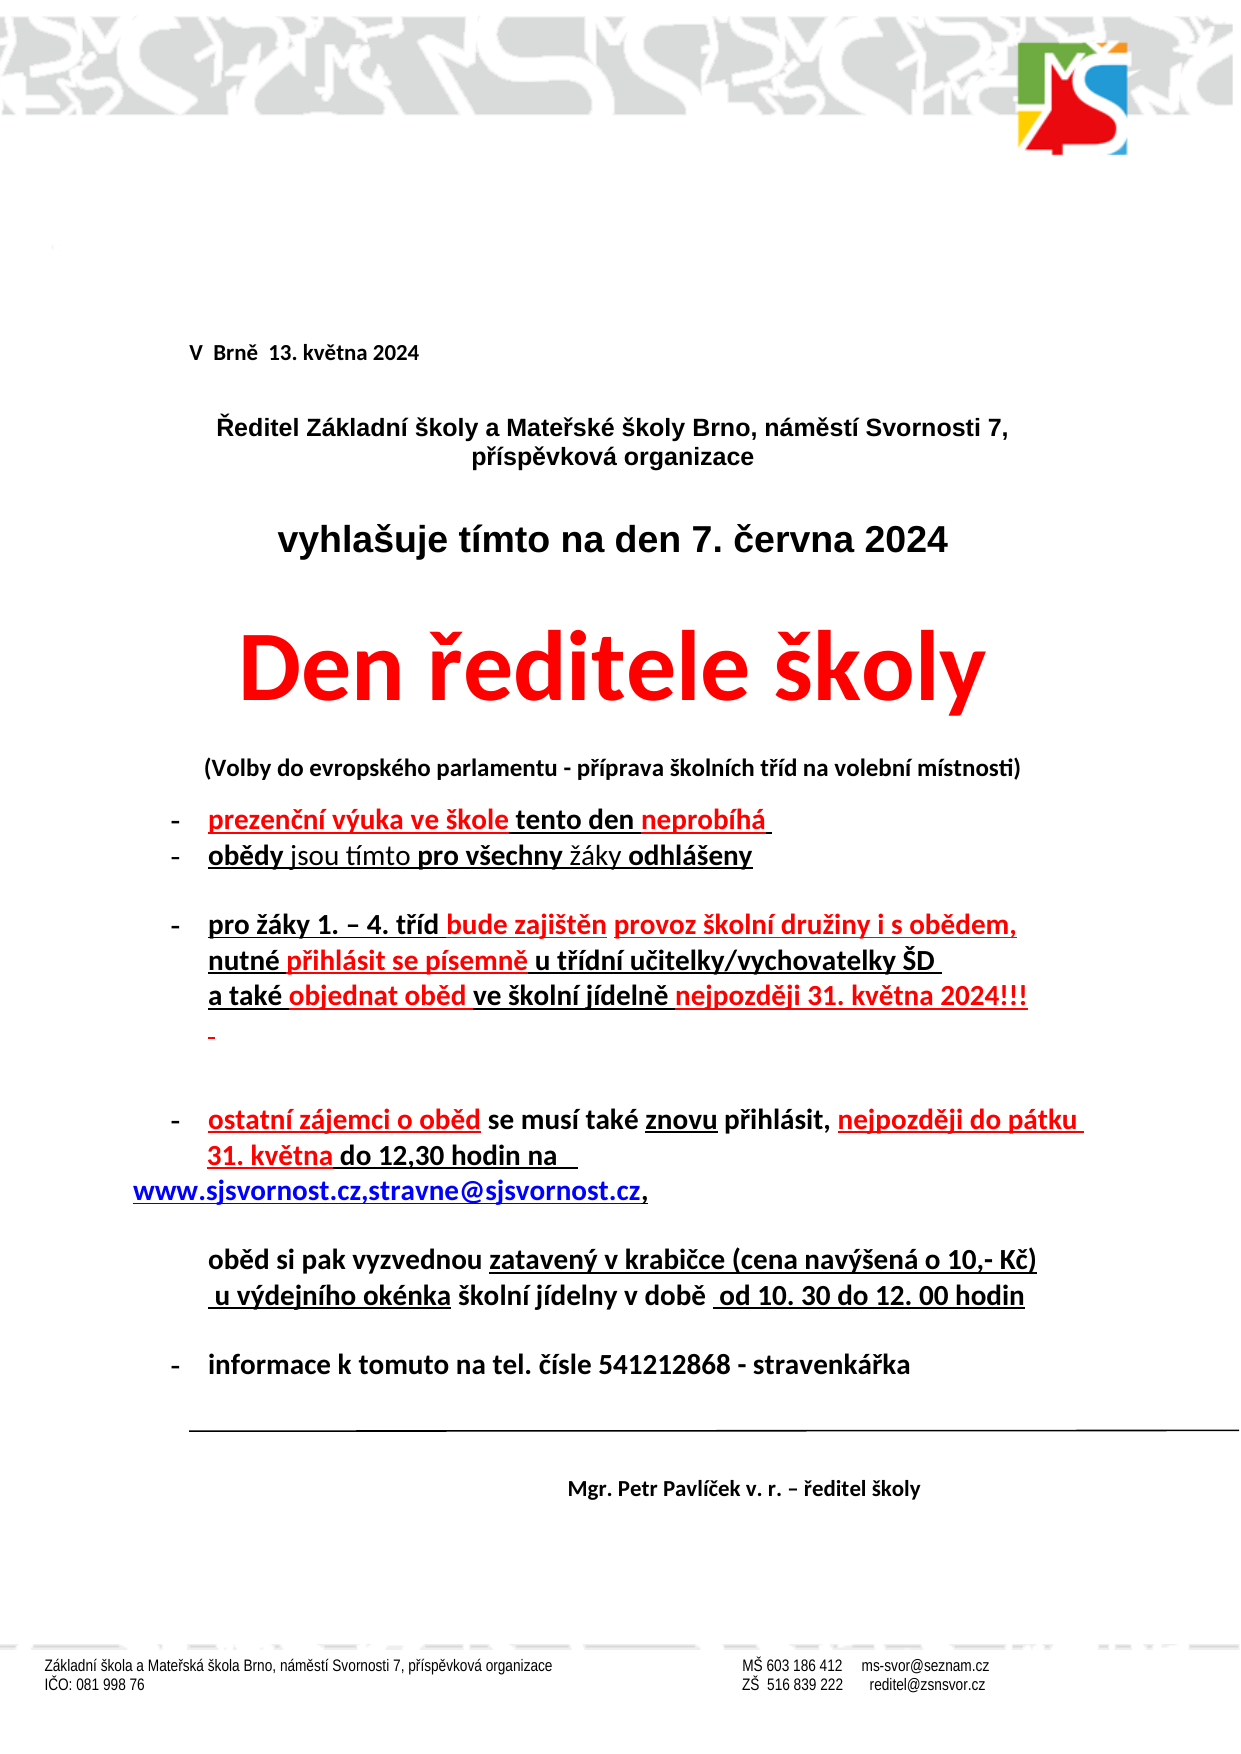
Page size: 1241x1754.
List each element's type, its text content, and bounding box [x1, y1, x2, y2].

text u výdejního okénka školní jídelny v době od 10. 30 do 12. 00 hodin [208, 1277, 1093, 1313]
picture [0, 15, 1233, 249]
list nutné přihlásit se písemně u třídní učitelky/vychovatelky ŠD [208, 942, 1093, 977]
subtitle Ředitel Základní školy a Mateřské školy Brno, náměstí Svornosti 7, [133, 413, 1093, 442]
subtitle příspěvková organizace [133, 442, 1093, 471]
list ostatní zájemci o oběd se musí také znovu přihlásit, nejpozději do pátku [170, 1101, 1093, 1137]
text (Volby do evropského parlamentu - příprava školních tříd na volební místnosti) [133, 752, 1093, 782]
text Mgr. Petr Pavlíček v. r. – ředitel školy [133, 1474, 1093, 1502]
text oběd si pak vyzvednou zatavený v krabičce (cena navýšená o 10,- Kč) [208, 1241, 1093, 1277]
list pro žáky 1. – 4. tříd bude zajištěn provoz školní družiny i s obědem, [170, 906, 1093, 942]
list a také objednat oběd ve školní jídelně nejpozději 31. května 2024!!! [208, 977, 1093, 1013]
text 31. května do 12,30 hodin na www.sjsvornost.cz,stravne@sjsvornost.cz, [133, 1137, 1093, 1208]
subtitle vyhlašuje tímto na den 7. června 2024 [133, 518, 1093, 561]
text Den ředitele školy [133, 603, 1093, 726]
list prezenční výuka ve škole tento den neprobíhá [170, 801, 1093, 837]
list obědy jsou tímto pro všechny žáky odhlášeny [170, 837, 1093, 873]
text V Brně 13. května 2024 [133, 338, 1093, 366]
list informace k tomuto na tel. čísle 541212868 - stravenkářka [170, 1346, 1093, 1382]
picture [0, 1644, 1241, 1650]
